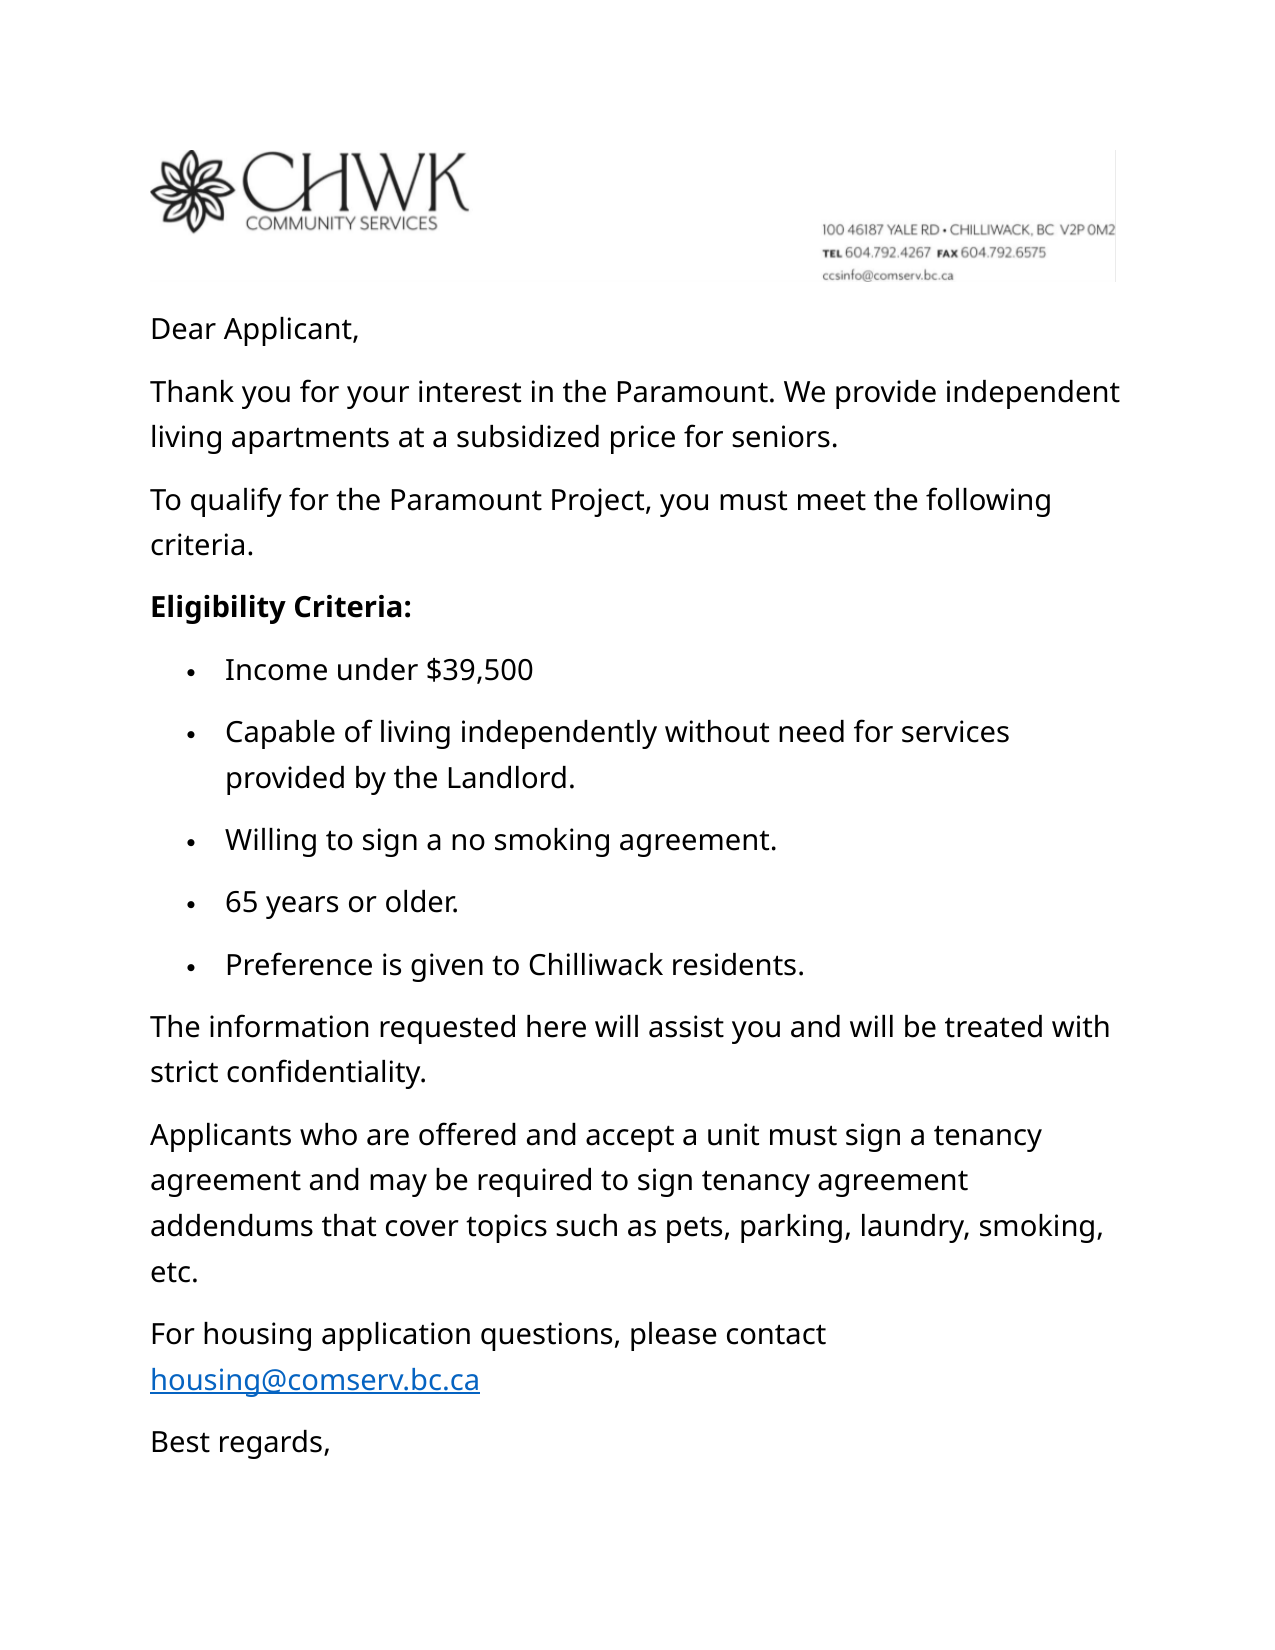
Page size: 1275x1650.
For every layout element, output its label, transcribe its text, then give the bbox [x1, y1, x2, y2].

text Dear Applicant, [150, 309, 1125, 348]
list Willing to sign a no smoking agreement. [187, 819, 1125, 859]
picture [150, 150, 1122, 282]
text To qualify for the Paramount Project, you must meet the following criteria. [150, 479, 1125, 564]
text Applicants who are offered and accept a unit must sign a tenancy agreement and may be required to sign tenancy agreement addendums that cover topics such as pets, parking, laundry, smoking, etc. [150, 1114, 1125, 1291]
text Eligibility Criteria: [150, 587, 1125, 626]
text Thank you for your interest in the Paramount. We provide independent living apartments at a subsidized price for seniors. [150, 371, 1125, 456]
text For housing application questions, please contact housing@comserv.bc.ca [150, 1313, 1125, 1398]
text Best regards, [150, 1421, 1125, 1461]
text The information requested here will assist you and will be treated with strict confidentiality. [150, 1006, 1125, 1091]
list Capable of living independently without need for services provided by the Landlord. [187, 711, 1125, 797]
list Income under $39,500 [187, 649, 1125, 689]
list Preference is given to Chilliwack residents. [187, 944, 1125, 983]
list 65 years or older. [187, 882, 1125, 921]
